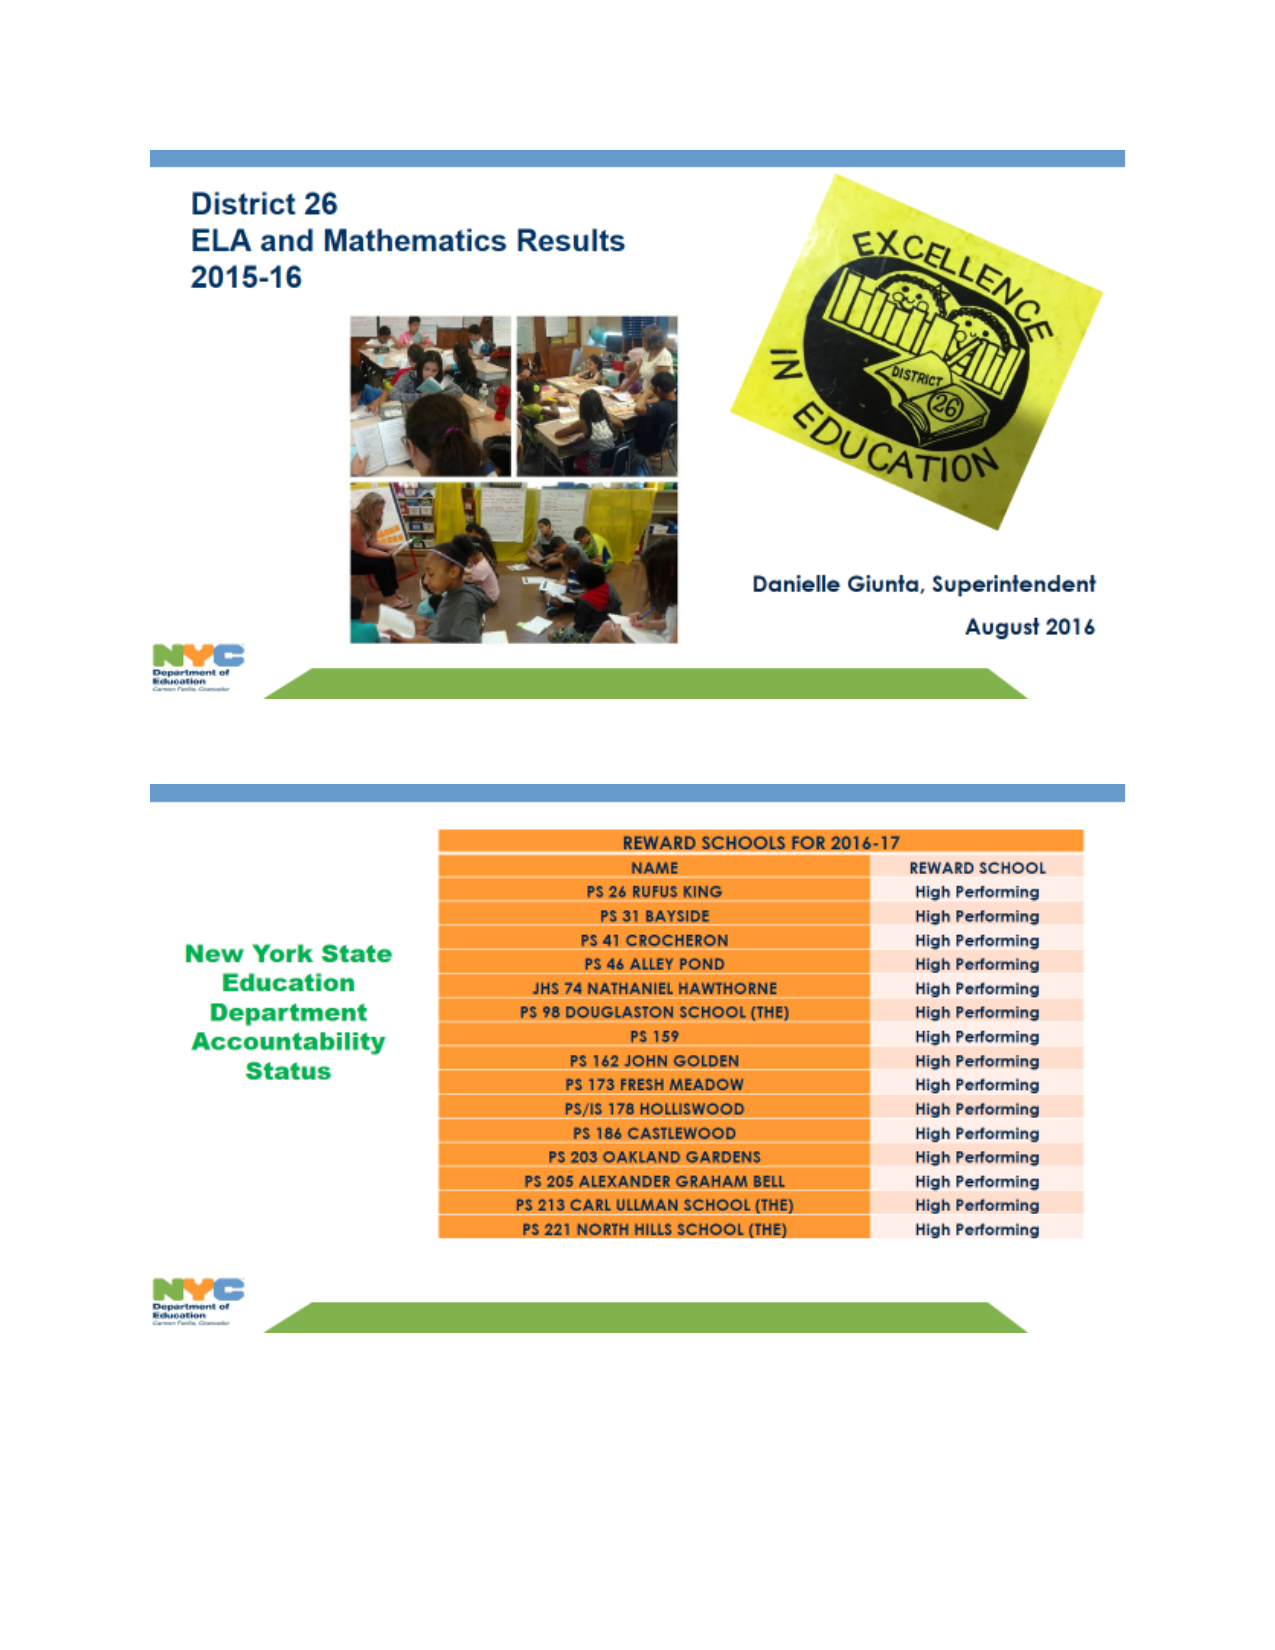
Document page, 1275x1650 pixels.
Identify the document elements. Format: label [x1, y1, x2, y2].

picture [150, 784, 1125, 1333]
picture [150, 150, 1125, 699]
